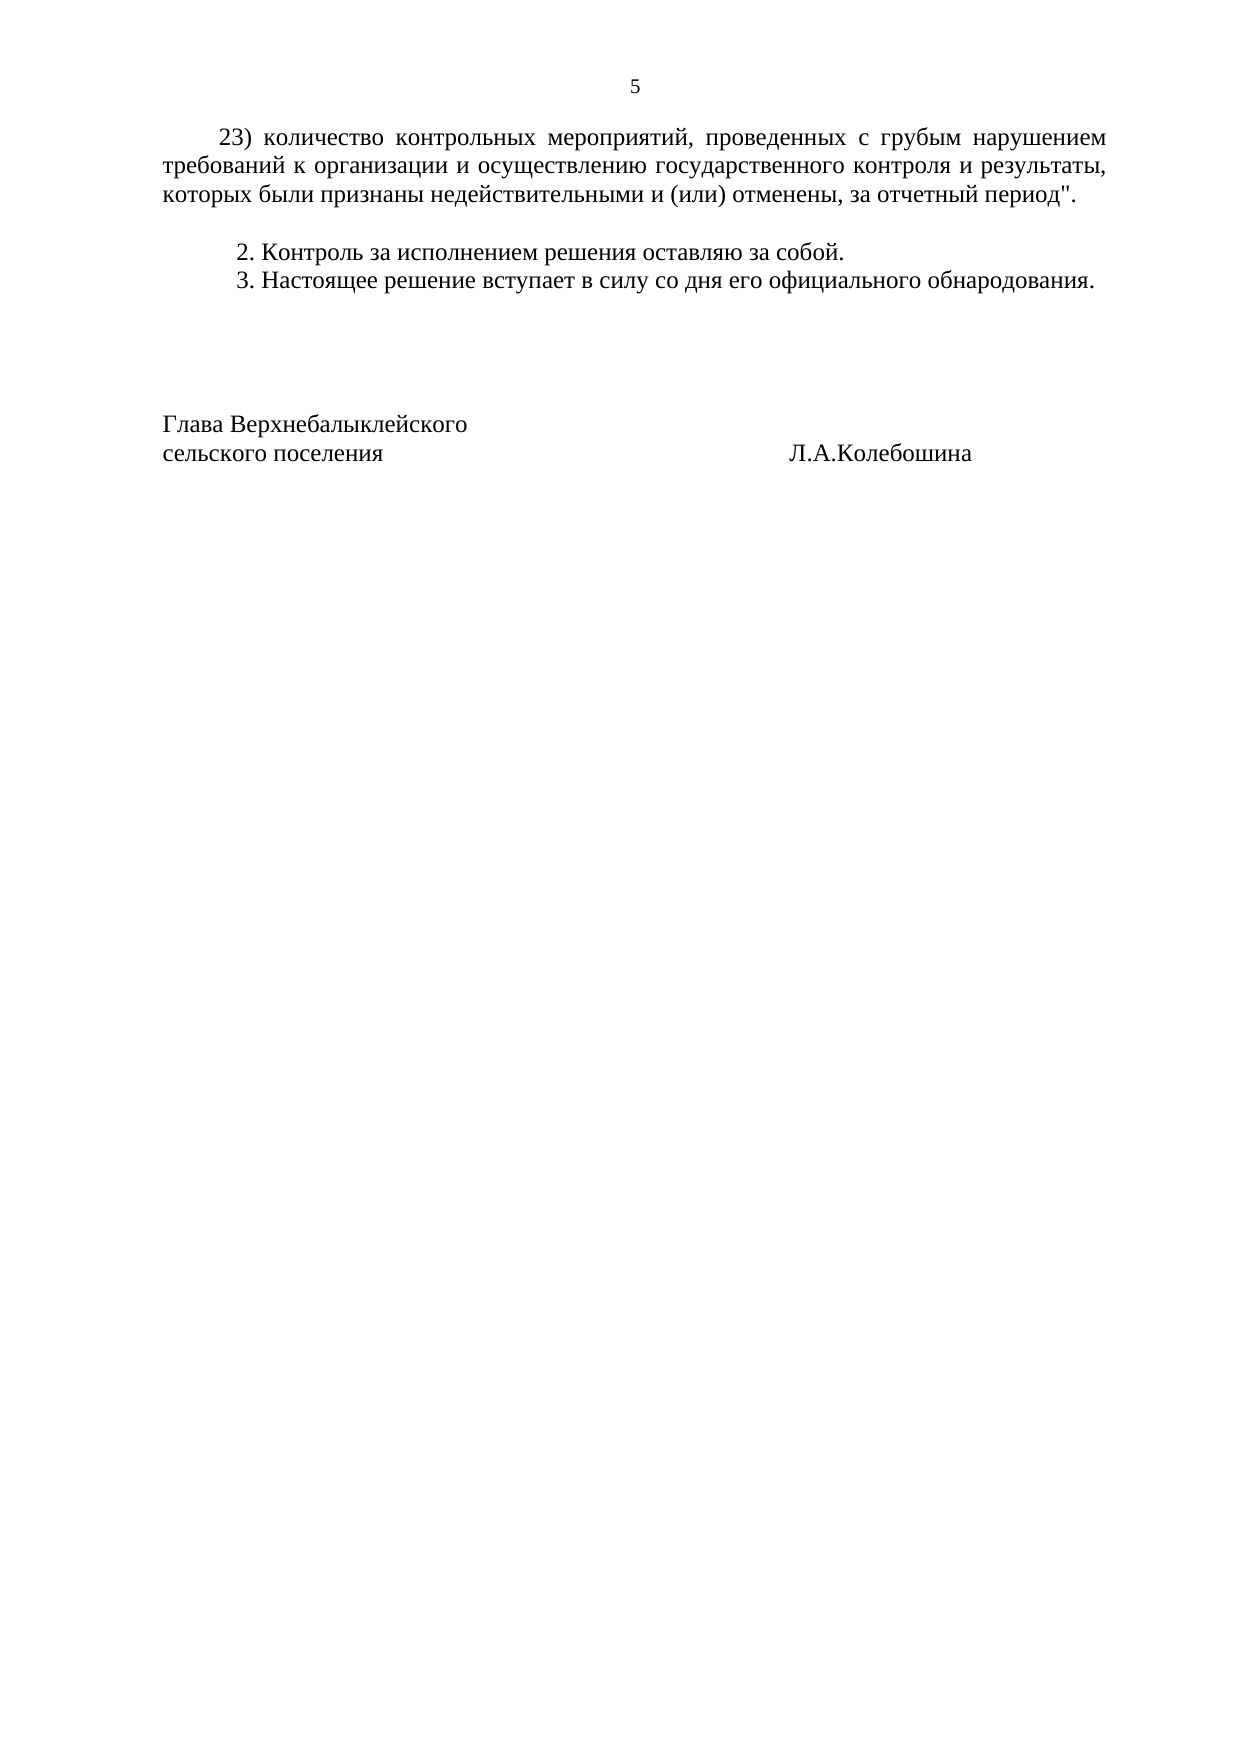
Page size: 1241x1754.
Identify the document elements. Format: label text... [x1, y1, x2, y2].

text 2. Контроль за исполнением решения оставляю за собой. [162, 237, 1107, 266]
text 3. Настоящее решение вступает в силу со дня его официального обнародования. [162, 266, 1107, 294]
text сельского поселения Л.А.Колебошина [162, 438, 1107, 467]
text 23) количество контрольных мероприятий, проведенных с грубым нарушением требований к организации и осуществлению государственного контроля и результаты, которых были признаны недействительными и (или) отменены, за отчетный период". [162, 122, 1107, 208]
text Глава Верхнебалыклейского [162, 409, 1107, 438]
